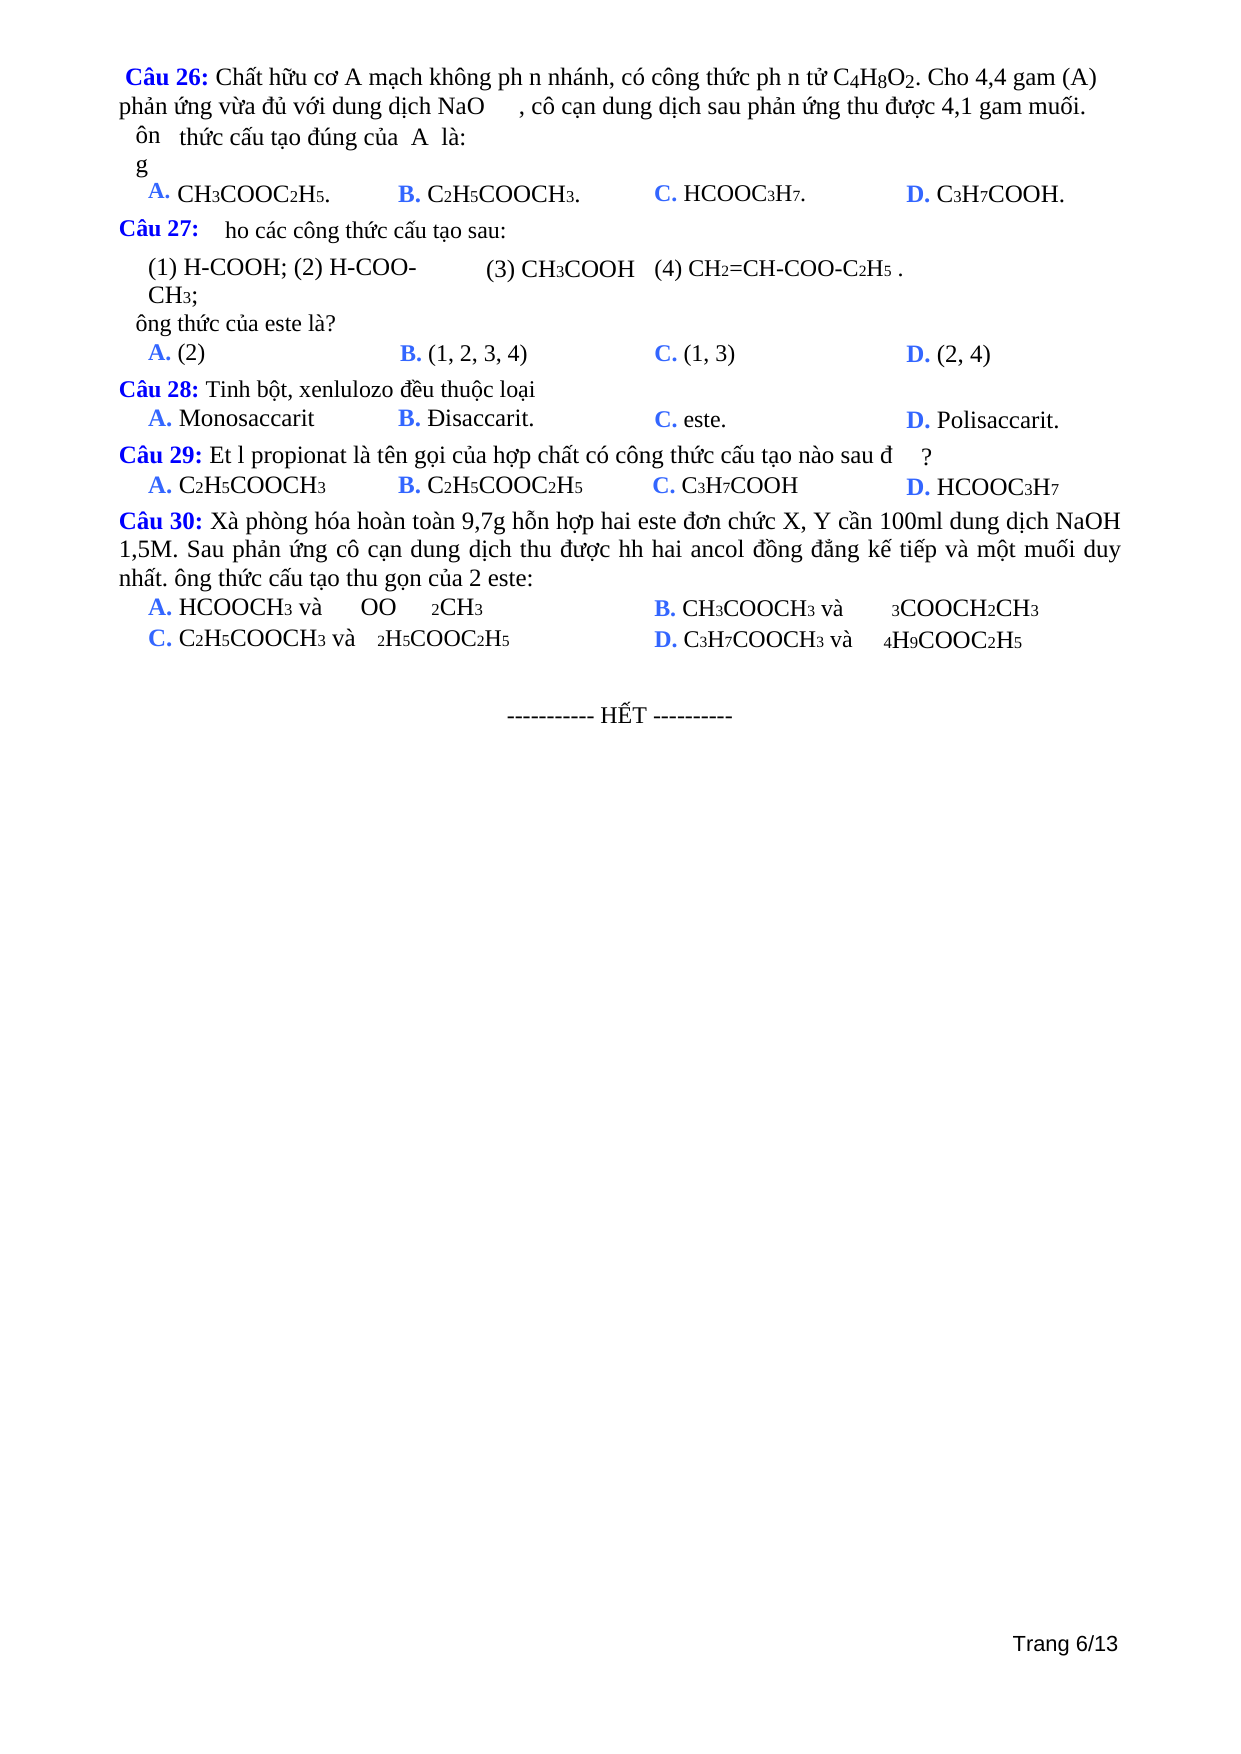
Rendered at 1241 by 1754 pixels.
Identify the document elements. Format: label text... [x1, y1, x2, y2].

text A. HCOOCH3 và OO 2CH3 [148, 592, 579, 620]
text D. HCOOC3H7 [906, 472, 1123, 501]
text 4H9COOC2H5 [883, 625, 1123, 653]
text (1) H-COOH; (2) H-COO-CH3; [148, 252, 467, 309]
text ? [921, 442, 1123, 471]
text C. HCOOC3H7. [654, 179, 831, 207]
text A. [148, 177, 171, 204]
text thức cấu tạo đúng của A là: [179, 122, 1123, 151]
text D. C3H7COOCH3 và [654, 625, 860, 652]
text (4) CH2=CH-COO-C2H5 . [654, 254, 1123, 281]
text ông thức của este là? [135, 309, 1123, 337]
text ông [135, 120, 173, 177]
text B. (1, 2, 3, 4) [400, 339, 579, 366]
text C. C2H5COOCH3 và 2H5COOC2H5 [148, 623, 579, 651]
text Câu 26: Chất hữu cơ A mạch không ph n nhánh, có công thức ph n tử C4H8O2. Cho 4,4 gam (A) [119, 54, 1123, 92]
text CH3COOC2H5. B. C2H5COOCH3. [177, 179, 583, 208]
text 3COOCH2CH3 [891, 593, 1123, 622]
text ho các công thức cấu tạo sau: [225, 216, 1123, 244]
text Câu 30: Xà phòng hóa hoàn toàn 9,7g hỗn hợp hai este đơn chức X, Y cần 100ml dung dịch NaOH 1,5M. Sau phản ứng cô cạn dung dịch thu được hh hai ancol đồng đẳng kế tiếp và một muối duy nhất. ông thức cấu tạo thu gọn của 2 este: [119, 507, 1123, 591]
text D. Polisaccarit. [906, 405, 1123, 433]
text D. C3H7COOH. [906, 179, 1123, 208]
text Câu 29: Et l propionat là tên gọi của hợp chất có công thức cấu tạo nào sau đ [119, 440, 898, 468]
text A. Monosaccarit B. Đisaccarit. [148, 403, 579, 431]
text ----------- HẾT ---------- [119, 701, 1121, 729]
text A. C2H5COOCH3 B. C2H5COOC2H5 C. C3H7COOH [148, 470, 898, 498]
text C. (1, 3) [654, 339, 831, 366]
text Câu 27: [119, 214, 202, 242]
text B. CH3COOCH3 và [654, 593, 852, 621]
text Trang 6/13 [1012, 1630, 1123, 1656]
text (3) CH3COOH [485, 254, 635, 282]
text Câu 28: Tinh bột, xenlulozo đều thuộc loại [119, 375, 1123, 403]
text phản ứng vừa đủ với dung dịch NaO , cô cạn dung dịch sau phản ứng thu được 4,1 gam muối. [119, 92, 1123, 120]
text C. este. [654, 405, 831, 432]
text D. (2, 4) [906, 339, 1123, 367]
text A. (2) [148, 338, 325, 366]
